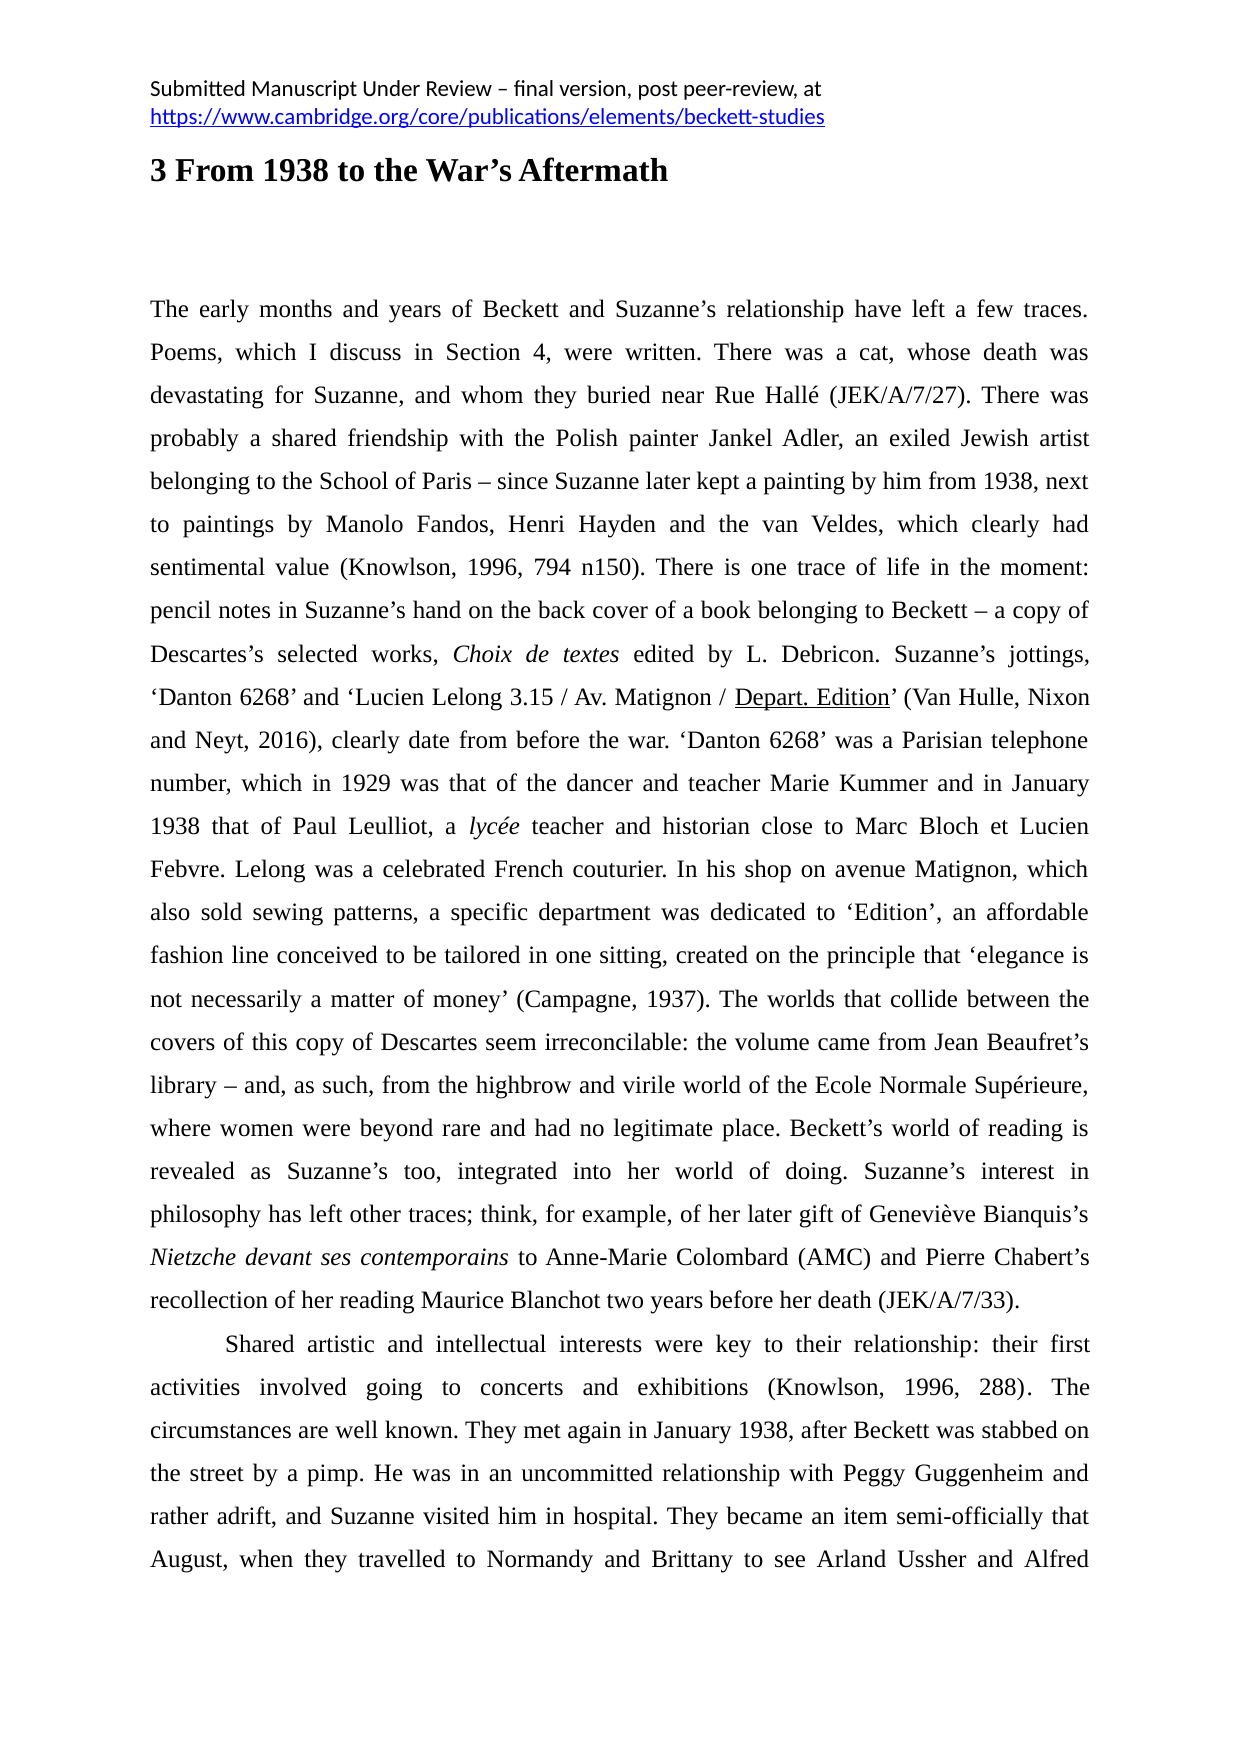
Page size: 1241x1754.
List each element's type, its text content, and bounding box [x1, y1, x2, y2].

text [150, 1329, 1090, 1573]
text 3 From 1938 to the War’s Aftermath [150, 150, 1090, 188]
text The early months and years of Beckett and Suzanne’s relationship have left a few traces. Poems, which I discuss in Section 4, were written. There was a cat, whose death was devastating for Suzanne, and whom they buried near Rue Hallé (JEK/A/7/27). There was probably a shared friendship with the Polish painter Jankel Adler, an exiled Jewish artist belonging to the School of Paris – since Suzanne later kept a painting by him from 1938, next to paintings by Manolo Fandos, Henri Hayden and the van Veldes, which clearly had sentimental value (Knowlson, 1996, 794 n150). There is one trace of life in the moment: pencil notes in Suzanne’s hand on the back cover of a book belonging to Beckett – a copy of Descartes’s selected works, Choix de textes edited by L. Debricon. Suzanne’s jottings, ‘Danton 6268’ and ‘Lucien Lelong 3.15 / Av. Matignon / Depart. Edition’ (Van Hulle, Nixon and Neyt, 2016), clearly date from before the war. ‘Danton 6268’ was a Parisian telephone number, which in 1929 was that of the dancer and teacher Marie Kummer and in January 1938 that of Paul Leulliot, a lycée teacher and historian close to Marc Bloch et Lucien Febvre. Lelong was a celebrated French couturier. In his shop on avenue Matignon, which also sold sewing patterns, a specific department was dedicated to ‘Edition’, an affordable fashion line conceived to be tailored in one sitting, created on the principle that ‘elegance is not necessarily a matter of money’ (Campagne, 1937). The worlds that collide between the covers of this copy of Descartes seem irreconcilable: the volume came from Jean Beaufret’s library – and, as such, from the highbrow and virile world of the Ecole Normale Supérieure, where women were beyond rare and had no legitimate place. Beckett’s world of reading is revealed as Suzanne’s too, integrated into her world of doing. Suzanne’s interest in philosophy has left other traces; think, for example, of her later gift of Geneviève Bianquis’s Nietzche devant ses contemporains to Anne-Marie Colombard (AMC) and Pierre Chabert’s recollection of her reading Maurice Blanchot two years before her death (JEK/A/7/33). [150, 294, 1090, 1314]
